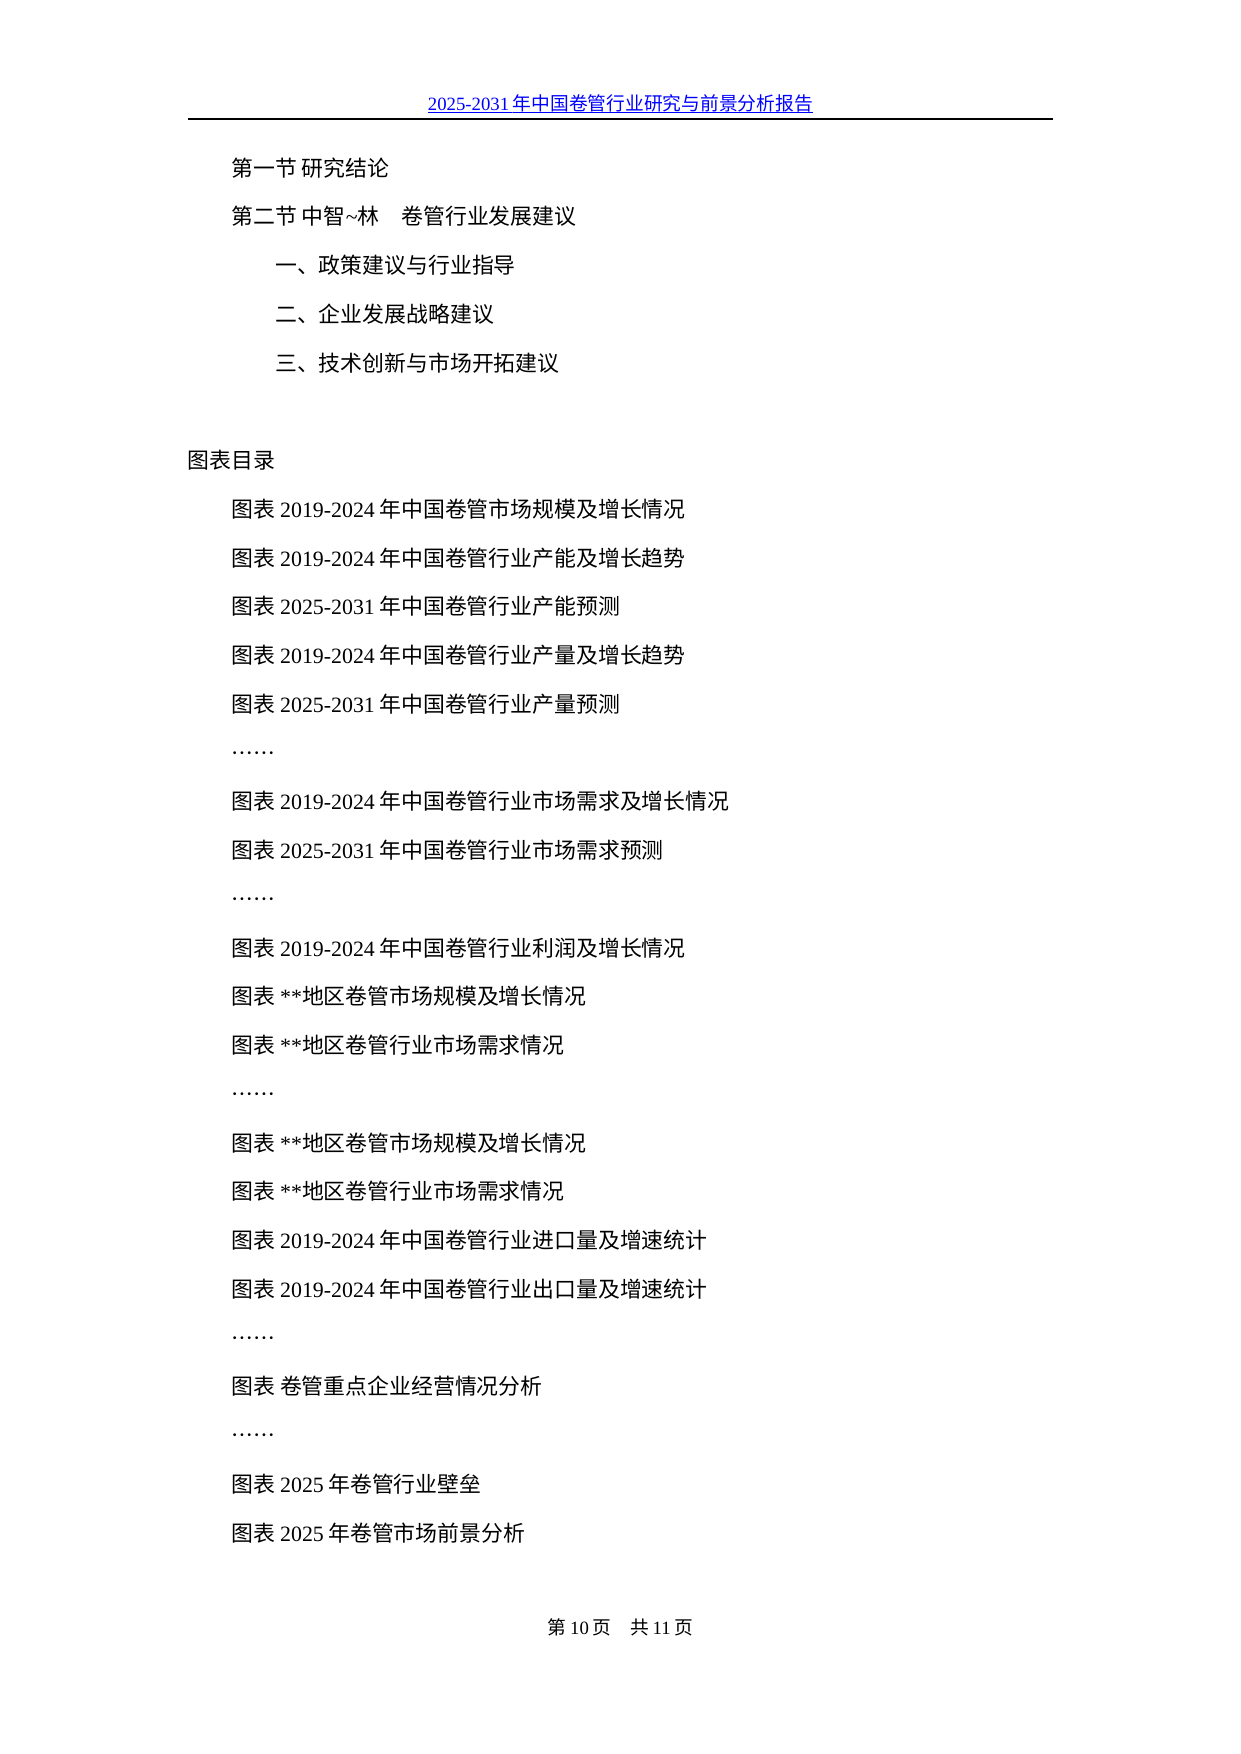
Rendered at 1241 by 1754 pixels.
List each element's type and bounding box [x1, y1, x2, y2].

text [187, 150, 1053, 1548]
